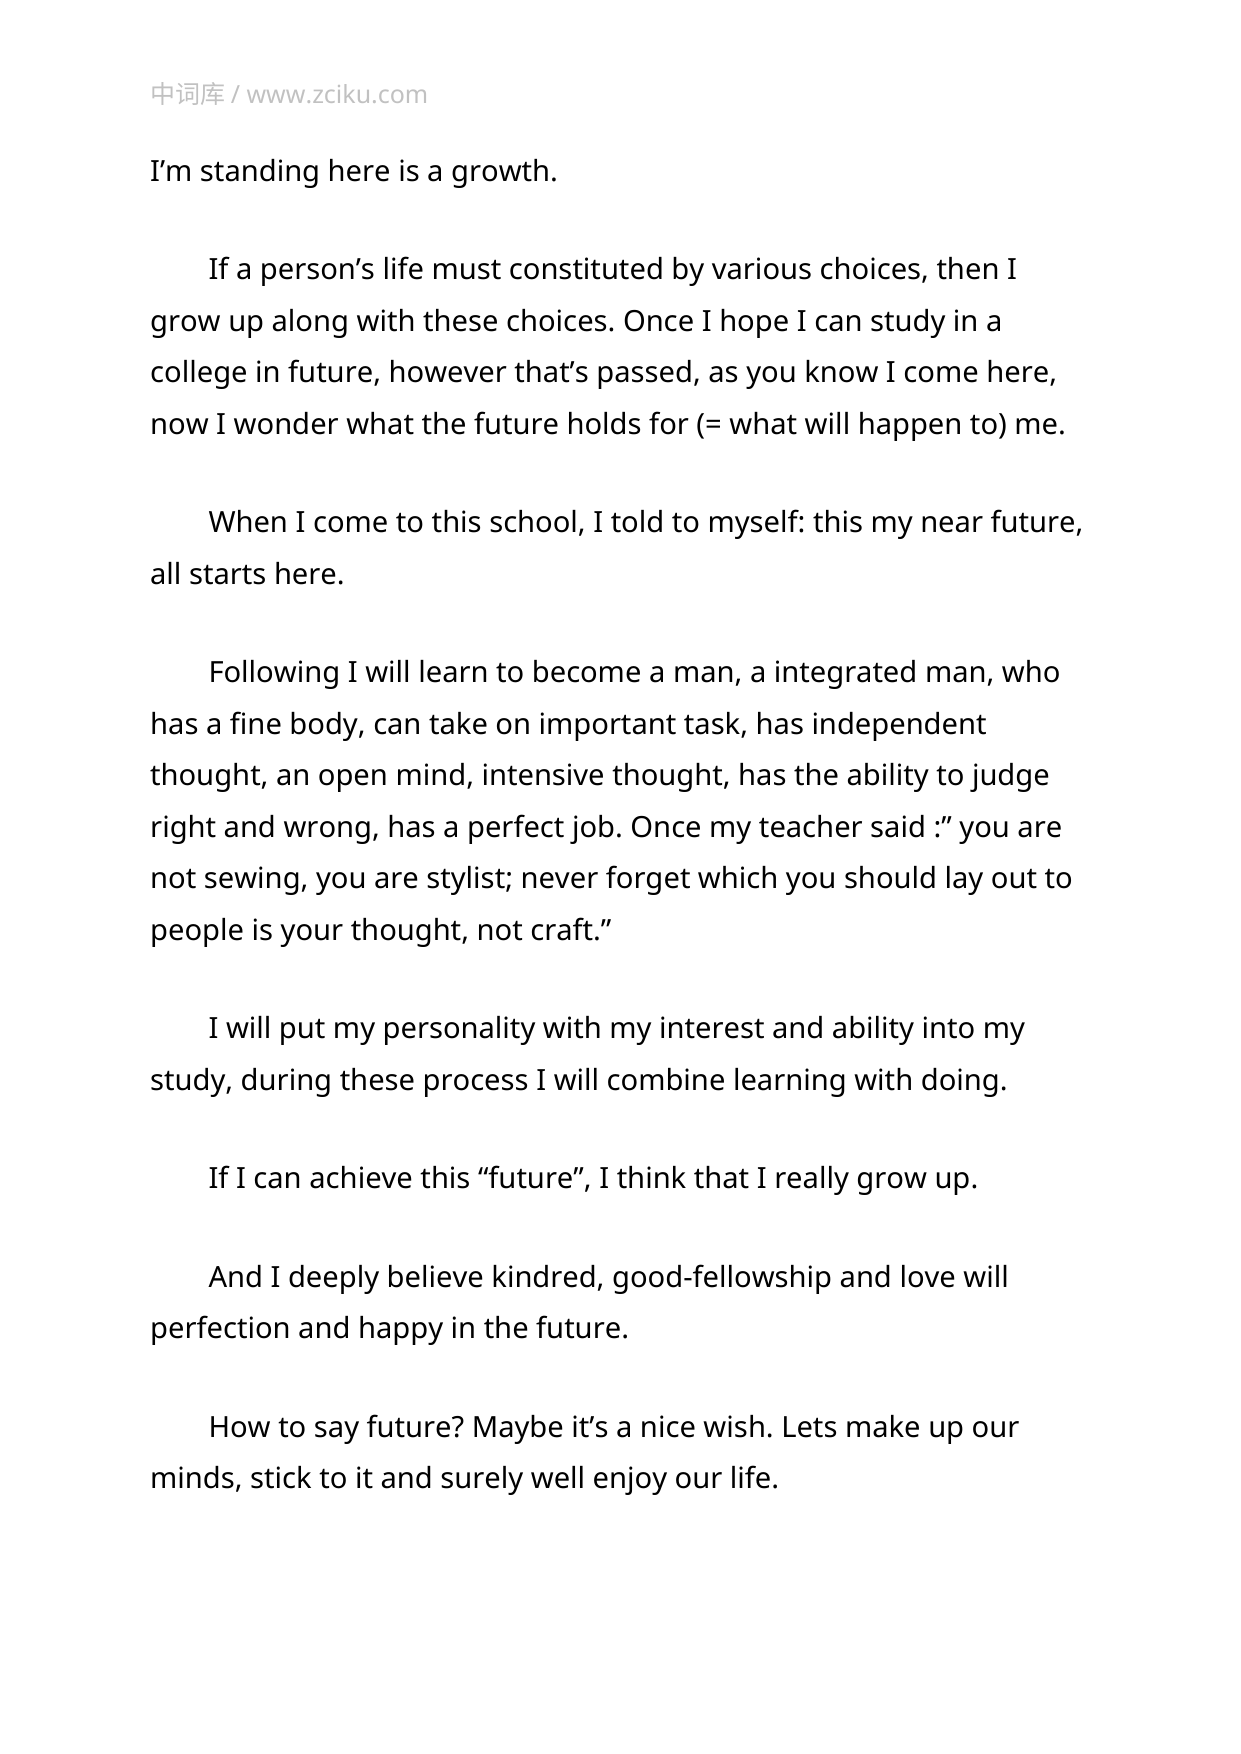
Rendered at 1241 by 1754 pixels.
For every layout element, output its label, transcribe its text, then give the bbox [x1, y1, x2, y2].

text Following I will learn to become a man, a integrated man, who has a fine body, can take on important task, has independent thought, an open mind, intensive thought, has the ability to judge right and wrong, has a perfect job. Once my teacher said :” you are not sewing, you are stylist; never forget which you should lay out to people is your thought, not craft.” [150, 652, 1090, 949]
text If I can achieve this “future”, I think that I really grow up. [150, 1158, 1090, 1197]
text If a person’s life must constituted by various choices, then I grow up along with these choices. Once I hope I can study in a college in future, however that’s passed, as you know I come here, now I wonder what the future holds for (= what will happen to) me. [150, 248, 1090, 443]
text I will put my personality with my interest and ability into my study, during these process I will combine learning with doing. [150, 1008, 1090, 1099]
text How to say future? Maybe it’s a nice wish. Lets make up our minds, stick to it and surely well enjoy our life. [150, 1406, 1090, 1497]
text And I deeply believe kindred, good-fellowship and love will perfection and happy in the future. [150, 1256, 1090, 1347]
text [150, 150, 1090, 190]
text When I come to this school, I told to myself: this my near future, all starts here. [150, 502, 1090, 593]
